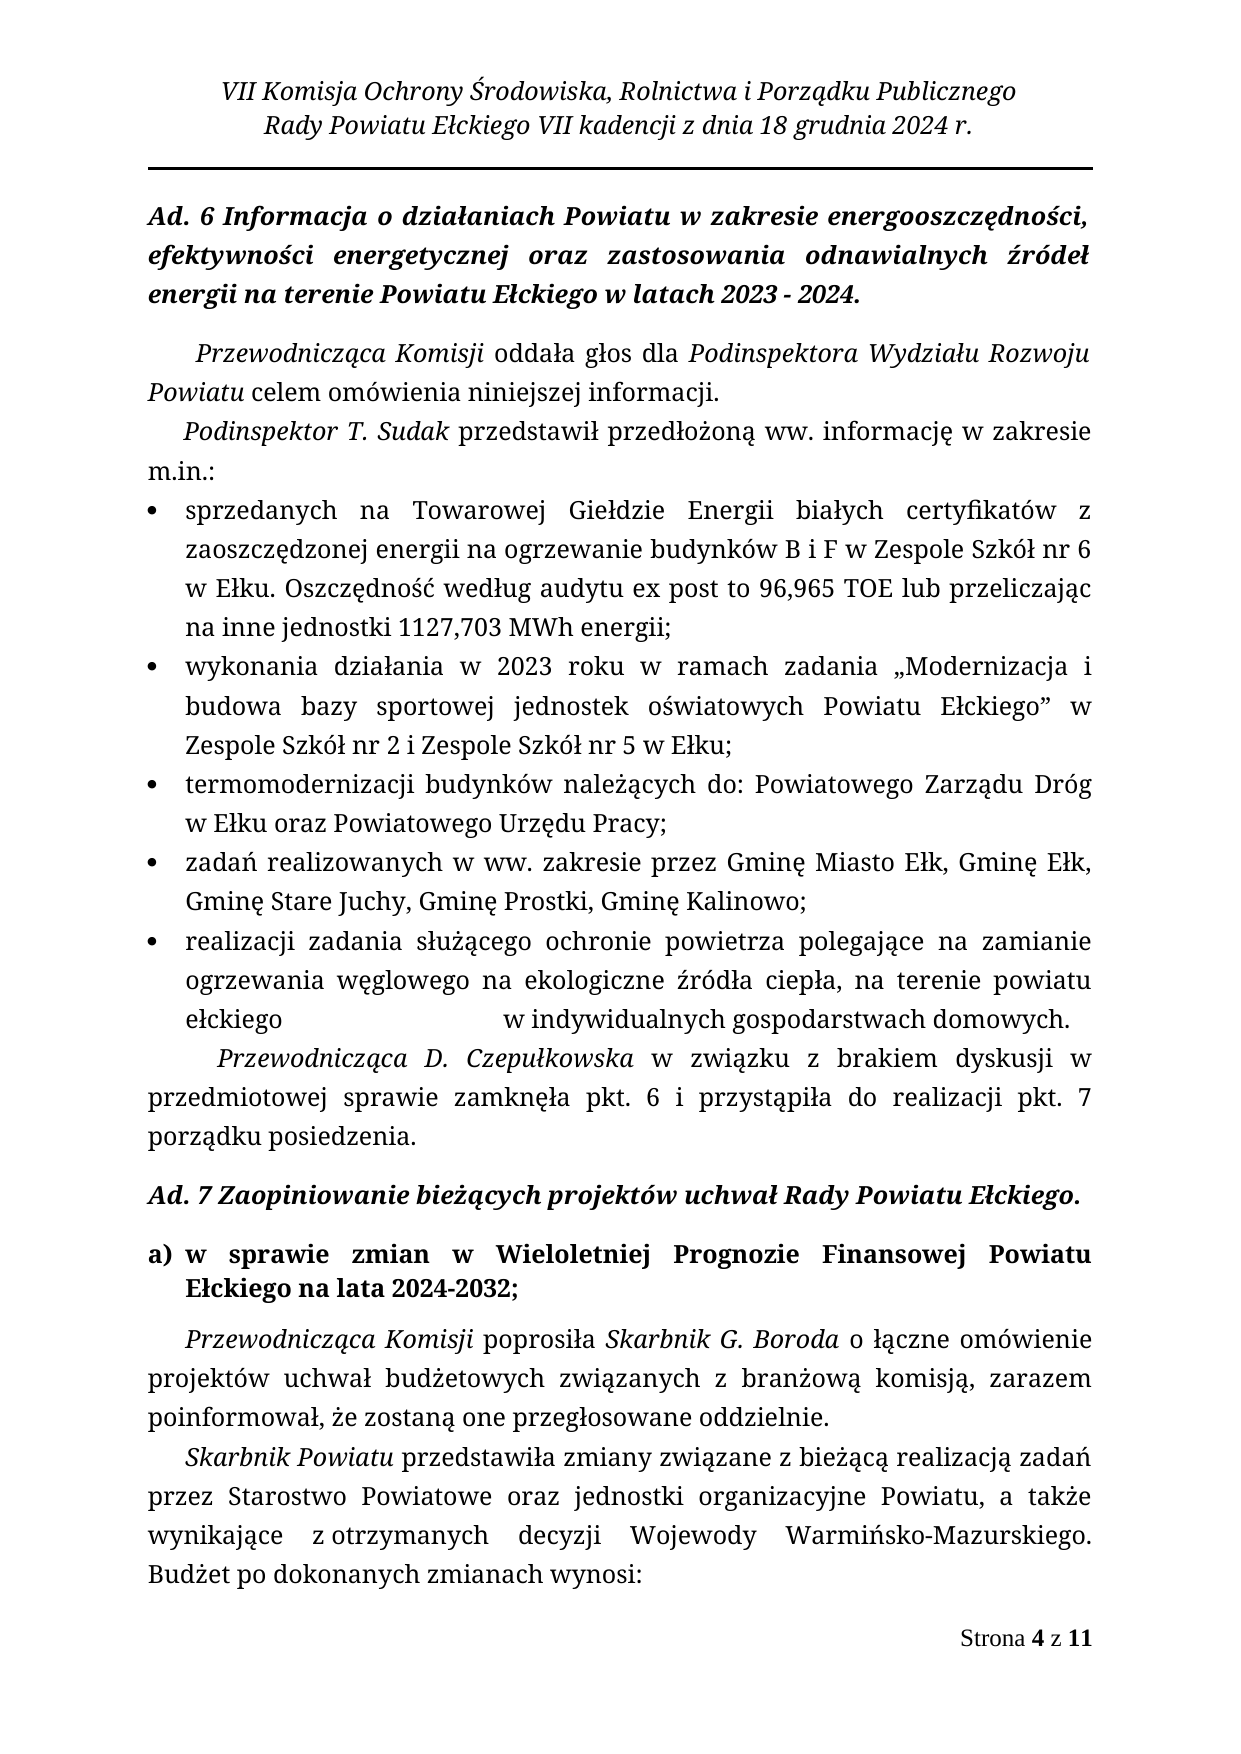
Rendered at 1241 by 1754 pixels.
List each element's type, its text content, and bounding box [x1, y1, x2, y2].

text Ad. 6 Informacja o działaniach Powiatu w zakresie energooszczędności, efektywności energetycznej oraz zastosowania odnawialnych źródeł energii na terenie Powiatu Ełckiego w latach 2023 - 2024. [148, 198, 1093, 311]
list sprzedanych na Towarowej Giełdzie Energii białych certyfikatów z zaoszczędzonej energii na ogrzewanie budynków B i F w Zespole Szkół nr 6 w Ełku. Oszczędność według audytu ex post to 96,965 TOE lub przeliczając na inne jednostki 1127,703 MWh energii; [148, 492, 1093, 644]
text Ad. 7 Zaopiniowanie bieżących projektów uchwał Rady Powiatu Ełckiego. [148, 1178, 1093, 1212]
list zadań realizowanych w ww. zakresie przez Gminę Miasto Ełk, Gminę Ełk, Gminę Stare Juchy, Gminę Prostki, Gminę Kalinowo; [148, 845, 1093, 918]
text Przewodnicząca Komisji poprosiła Skarbnik G. Boroda o łączne omówienie projektów uchwał budżetowych związanych z branżową komisją, zarazem poinformował, że zostaną one przegłosowane oddzielnie. [148, 1322, 1093, 1434]
text Przewodnicząca Komisji oddała głos dla Podinspektora Wydziału Rozwoju Powiatu celem omówienia niniejszej informacji. [148, 336, 1093, 409]
text Podinspektor T. Sudak przedstawił przedłożoną ww. informację w zakresie m.in.: [148, 414, 1093, 487]
list w sprawie zmian w Wieloletniej Prognozie Finansowej Powiatu Ełckiego na lata 2024-2032; [148, 1236, 1093, 1304]
list wykonania działania w 2023 roku w ramach zadania „Modernizacja i budowa bazy sportowej jednostek oświatowych Powiatu Ełckiego” w Zespole Szkół nr 2 i Zespole Szkół nr 5 w Ełku; [148, 649, 1093, 761]
text Skarbnik Powiatu przedstawiła zmiany związane z bieżącą realizacją zadań przez Starostwo Powiatowe oraz jednostki organizacyjne Powiatu, a także wynikające z otrzymanych decyzji Wojewody Warmińsko-Mazurskiego. Budżet po dokonanych zmianach wynosi: [148, 1439, 1093, 1591]
text Przewodnicząca D. Czepułkowska w związku z brakiem dyskusji w przedmiotowej sprawie zamknęła pkt. 6 i przystąpiła do realizacji pkt. 7 porządku posiedzenia. [148, 1041, 1093, 1153]
list realizacji zadania służącego ochronie powietrza polegające na zamianie ogrzewania węglowego na ekologiczne źródła ciepła, na terenie powiatu ełckiego w indywidualnych gospodarstwach domowych. [148, 923, 1093, 1036]
list termomodernizacji budynków należących do: Powiatowego Zarządu Dróg w Ełku oraz Powiatowego Urzędu Pracy; [148, 766, 1093, 840]
